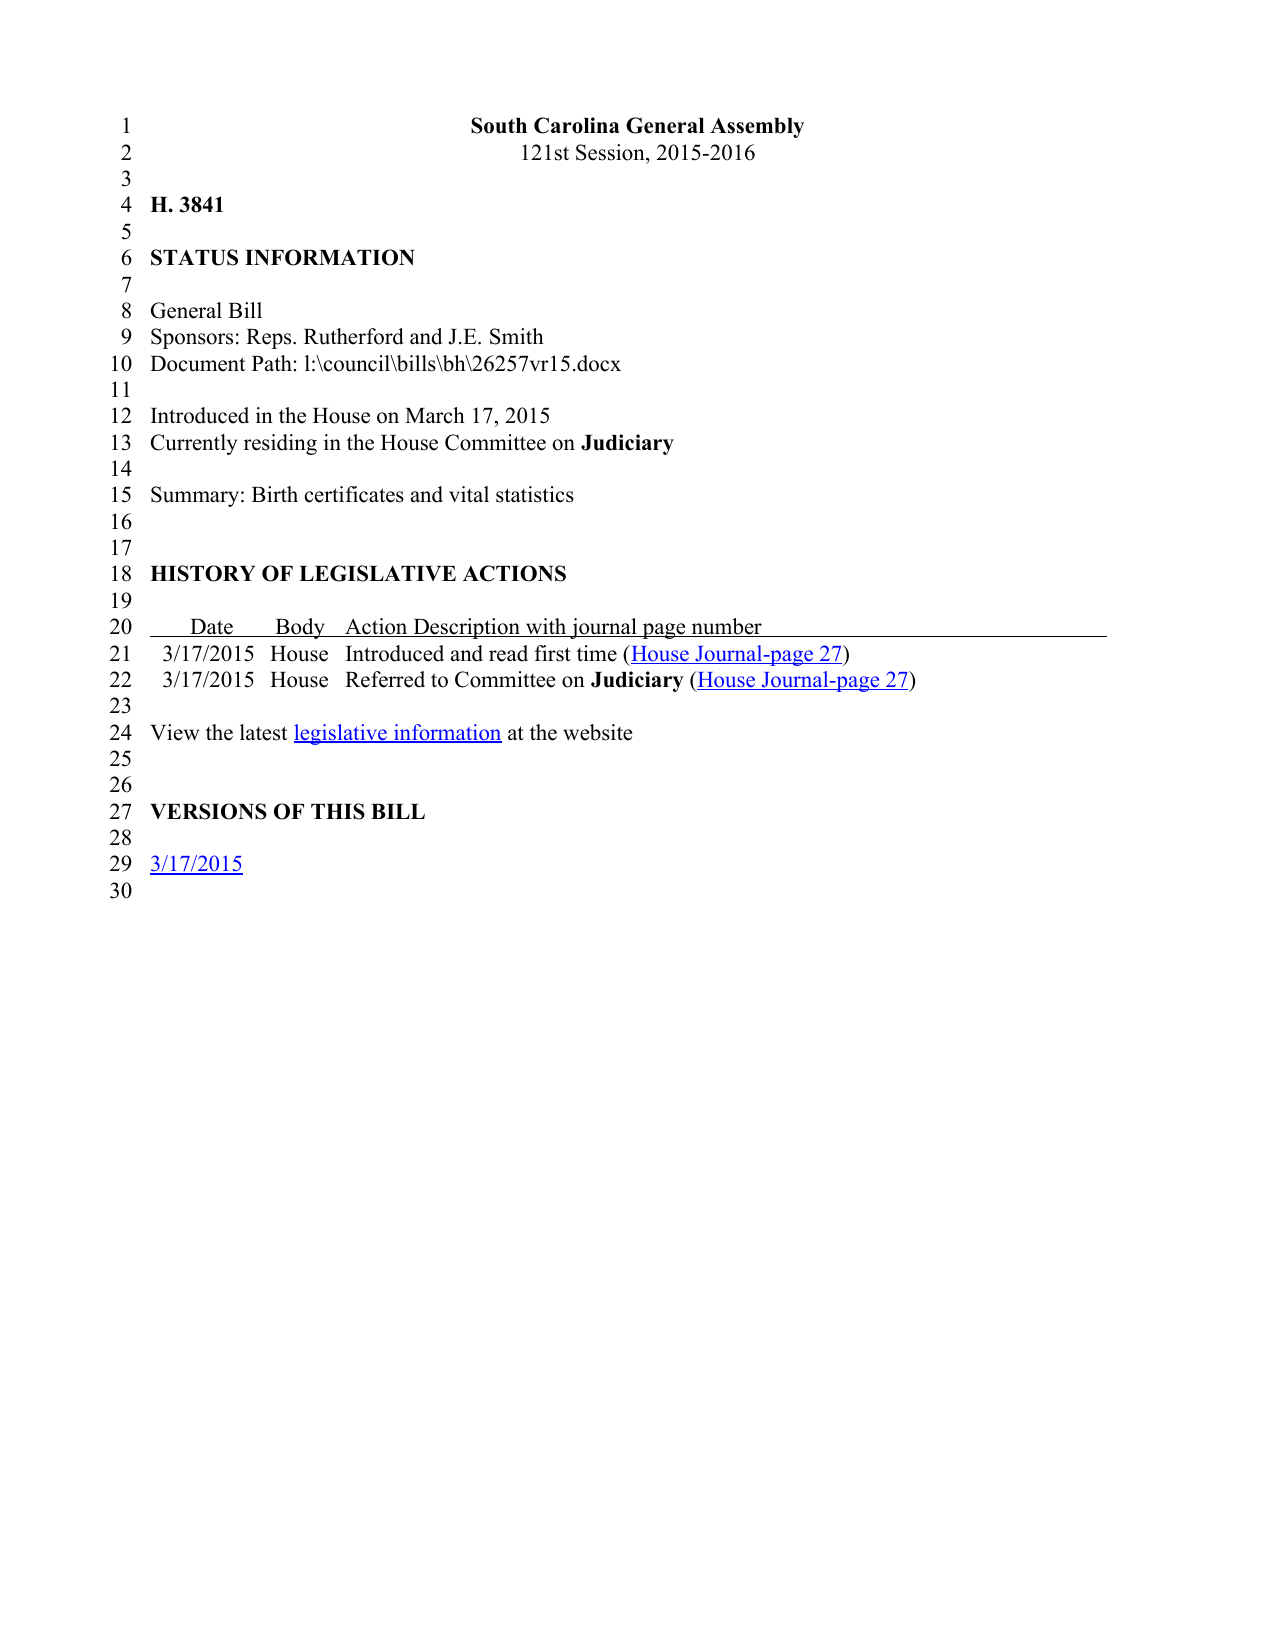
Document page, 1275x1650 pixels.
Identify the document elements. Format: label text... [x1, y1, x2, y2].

text 121st Session, 2015-2016 [150, 139, 1125, 165]
text STATUS INFORMATION [150, 244, 1125, 271]
text View the latest legislative information at the website [150, 719, 1125, 745]
text Summary: Birth certificates and vital statistics [150, 481, 1125, 508]
text Date Body Action Description with journal page number [150, 613, 1125, 639]
text Introduced in the House on March 17, 2015 [150, 402, 1125, 429]
text 3/17/2015 House Introduced and read first time (House Journal-page 27) [150, 639, 1125, 666]
text 3/17/2015 [150, 850, 1125, 877]
text VERSIONS OF THIS BILL [150, 798, 1125, 824]
text Sponsors: Reps. Rutherford and J.E. Smith [150, 323, 1125, 350]
text General Bill [150, 297, 1125, 323]
text South Carolina General Assembly [150, 112, 1125, 139]
text 3/17/2015 House Referred to Committee on Judiciary (House Journal-page 27) [150, 666, 1125, 692]
text Currently residing in the House Committee on Judiciary [150, 429, 1125, 455]
text Document Path: l:\council\bills\bh\26257vr15.docx [150, 350, 1125, 376]
text HISTORY OF LEGISLATIVE ACTIONS [150, 561, 1125, 587]
text H. 3841 [150, 192, 1125, 218]
